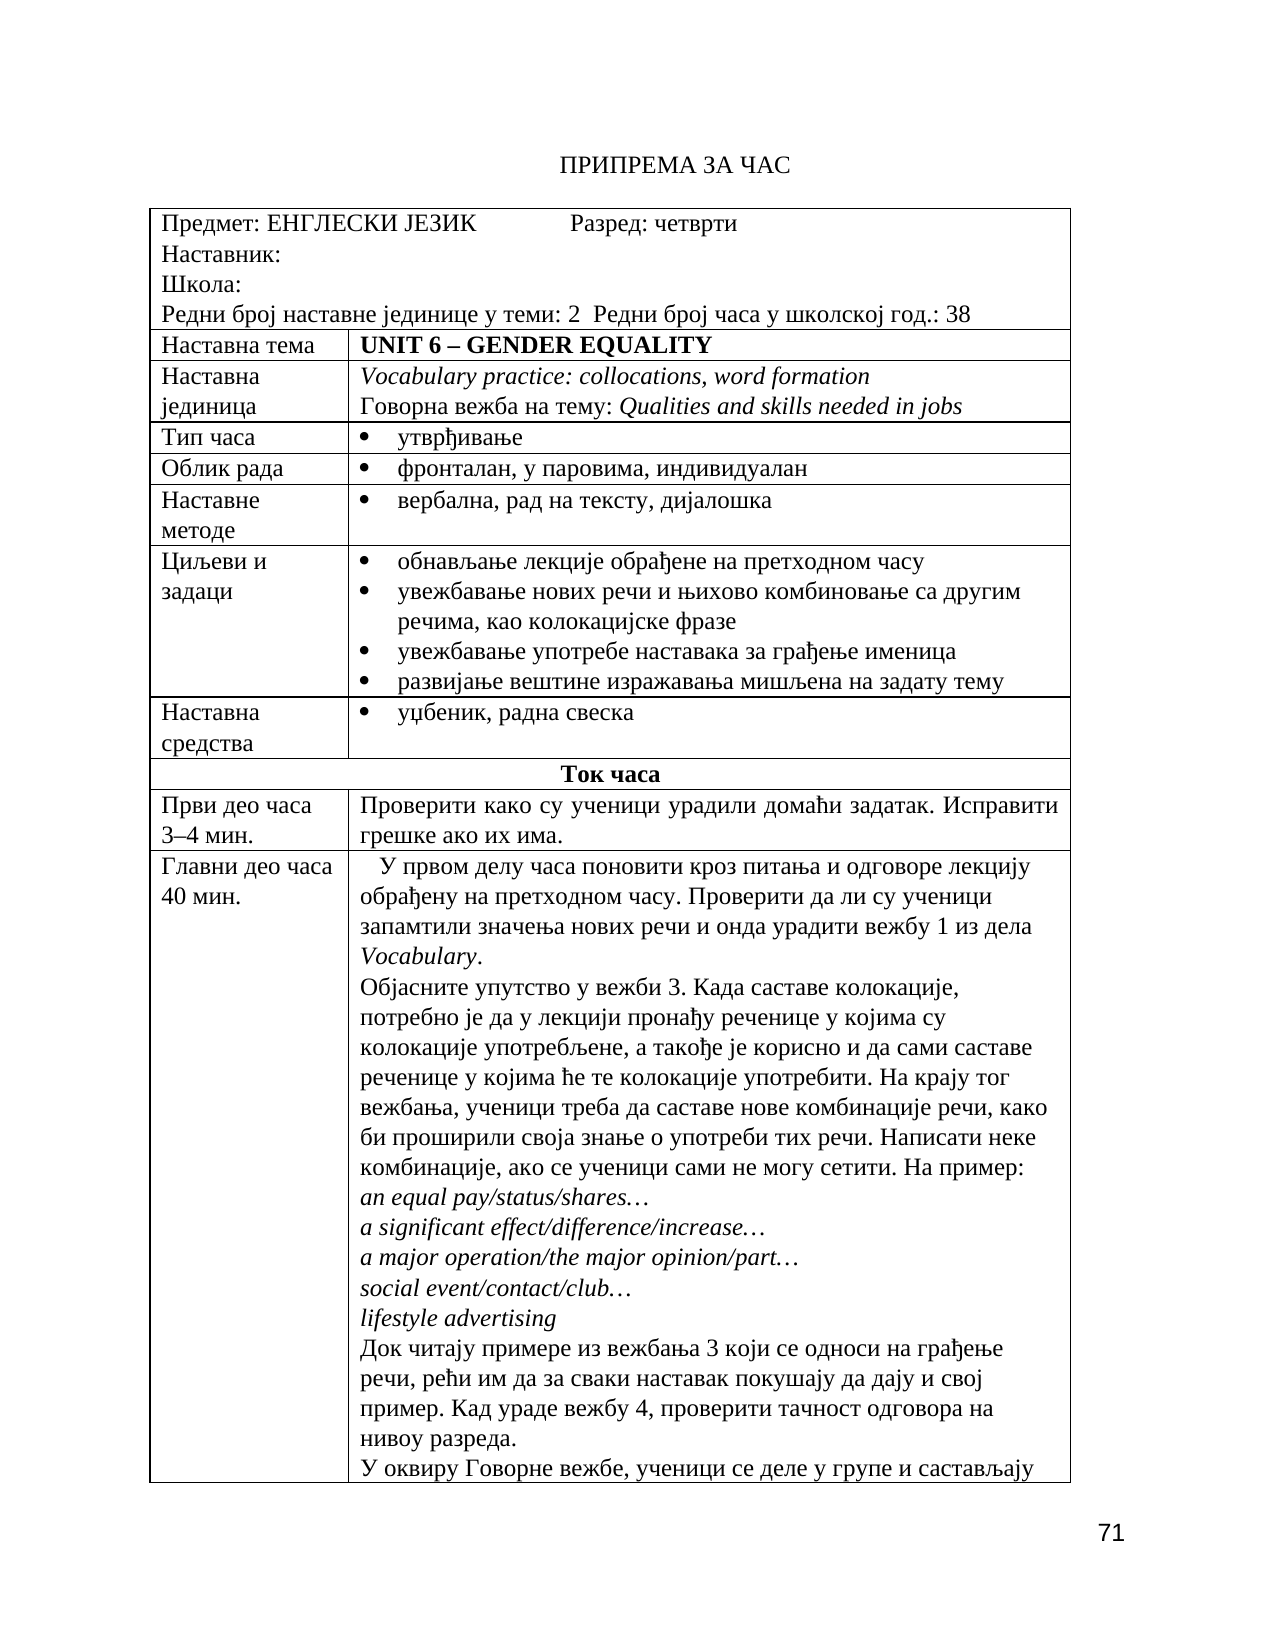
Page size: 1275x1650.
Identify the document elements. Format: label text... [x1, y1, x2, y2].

table_cell уџбеник, радна свеска [349, 698, 1070, 758]
table_header Предмет: ЕНГЛЕСКИ ЈЕЗИК Разред: четврти Наставник: Школа: Редни број наставне јединице у теми: 2 Редни број часа у школској год.: 38 [151, 209, 1070, 329]
table_cell Наставна тема [151, 330, 348, 360]
table_cell утврђивање [349, 423, 1070, 452]
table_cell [151, 851, 348, 1482]
table_cell фронталан, у паровима, индивидуалан [349, 454, 1070, 484]
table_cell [349, 851, 1070, 1482]
table_cell обнављање лекције обрађене на претходном часу увежбавање нових речи и њихово комбиновање са другим речима, као колокацијске фразе увежбавање употребе наставака за грађење именица развијање вештине изражавања мишљена на задату тему [349, 546, 1070, 696]
table_cell Облик рада [151, 454, 348, 484]
table_cell Наставна средства [151, 698, 348, 758]
table_cell Тип часа [151, 423, 348, 452]
table_cell вербална, рад на тексту, дијалошка [349, 485, 1070, 545]
table_cell UNIT 6 – GENDER EQUALITY [349, 330, 1070, 360]
table_cell Наставна јединица [151, 361, 348, 421]
table_cell Циљеви и задаци [151, 546, 348, 696]
table_cell Ток часа [151, 759, 1070, 789]
table_cell Први део часа 3–4 мин. [151, 790, 348, 850]
table_cell Наставне методе [151, 485, 348, 545]
text ПРИПРЕМА ЗА ЧАС [150, 150, 1125, 179]
table_cell Проверити како су ученици урадили домаћи задатак. Исправити грешке ако их има. [349, 790, 1070, 850]
table_cell Vocabulary practice: collocations, word formation Говорна вежба на тему: Qualities and skills needed in jobs [349, 361, 1070, 421]
